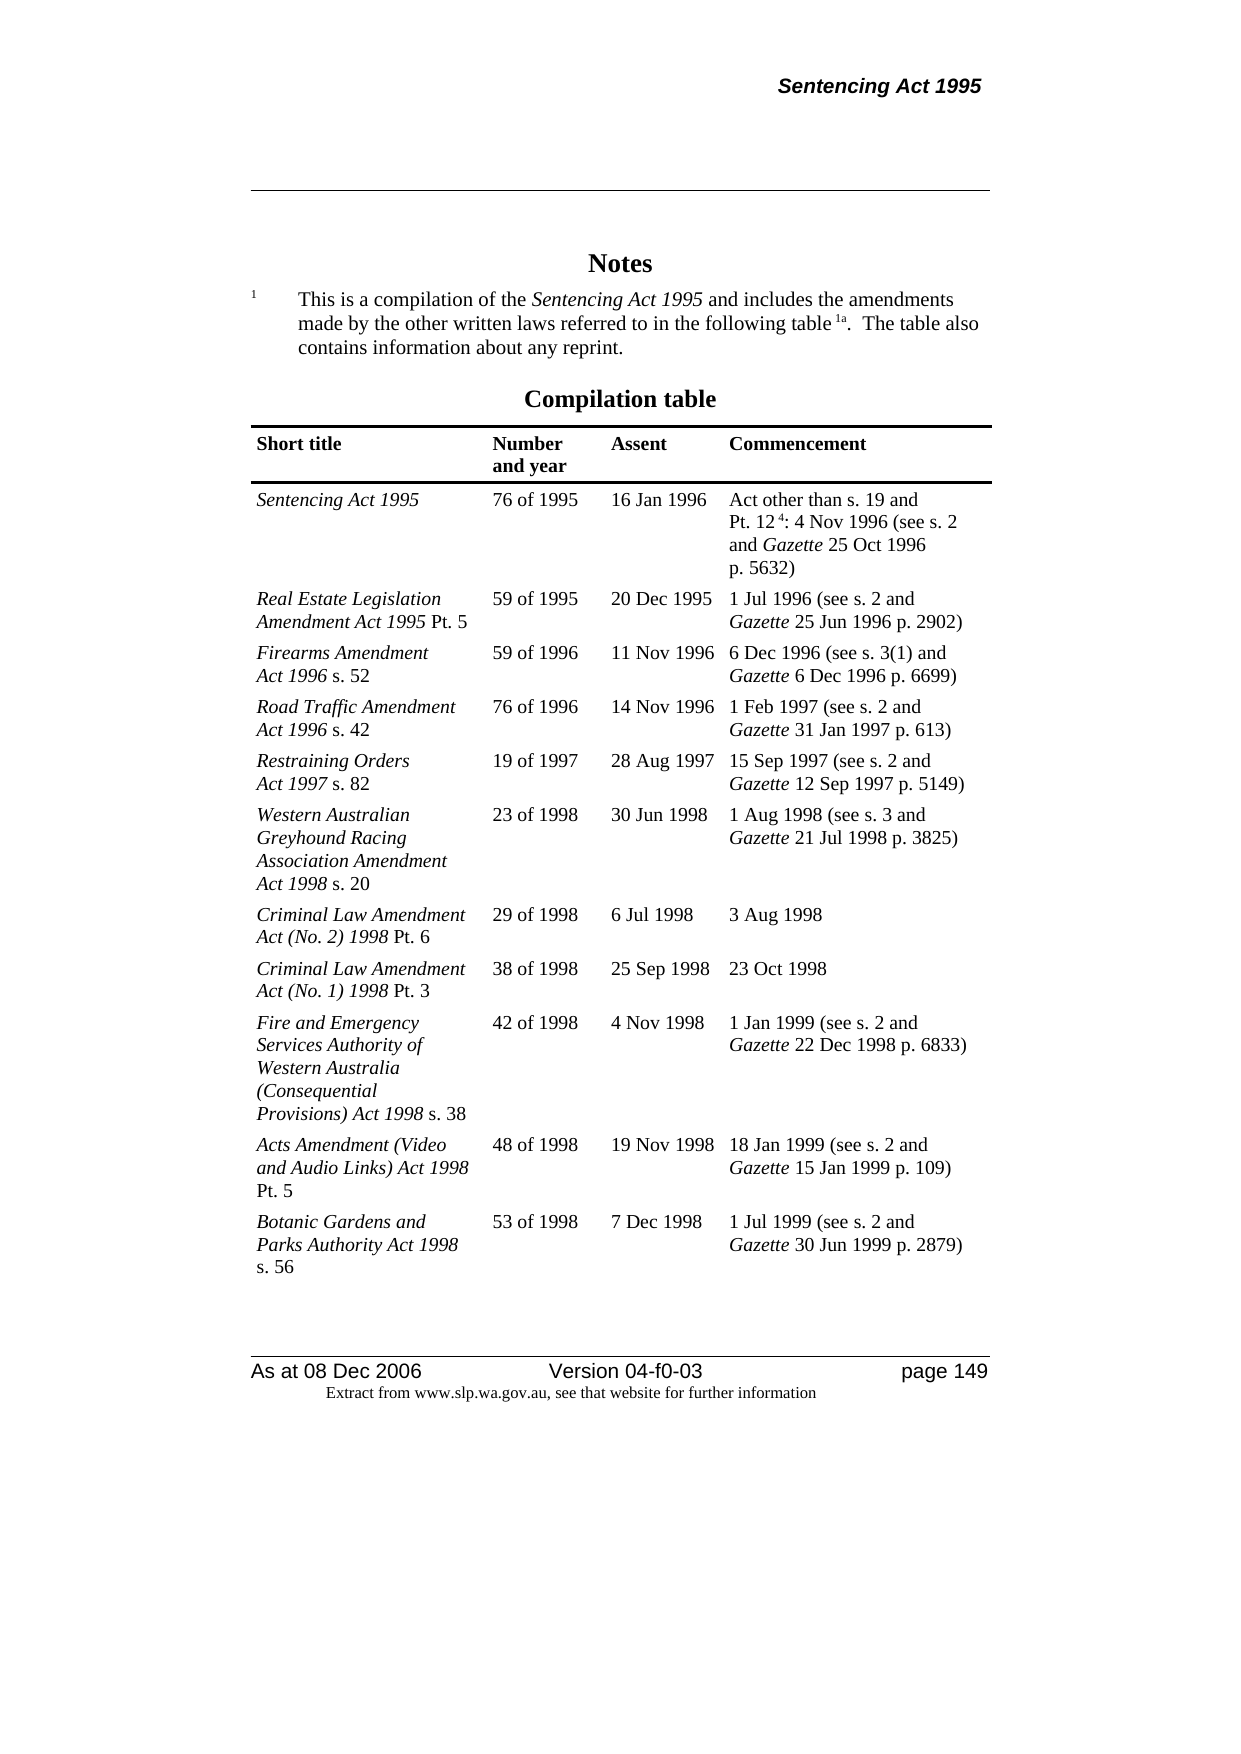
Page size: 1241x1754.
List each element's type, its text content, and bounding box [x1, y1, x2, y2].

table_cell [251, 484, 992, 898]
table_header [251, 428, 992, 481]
text 1 This is a compilation of the Sentencing Act 1995 and includes the amendments made by the other written laws referred to in the following table 1a. The table also contains information about any reprint. [251, 287, 990, 359]
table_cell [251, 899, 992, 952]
subtitle Notes [251, 247, 990, 279]
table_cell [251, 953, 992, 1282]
subtitle Compilation table [251, 384, 990, 413]
